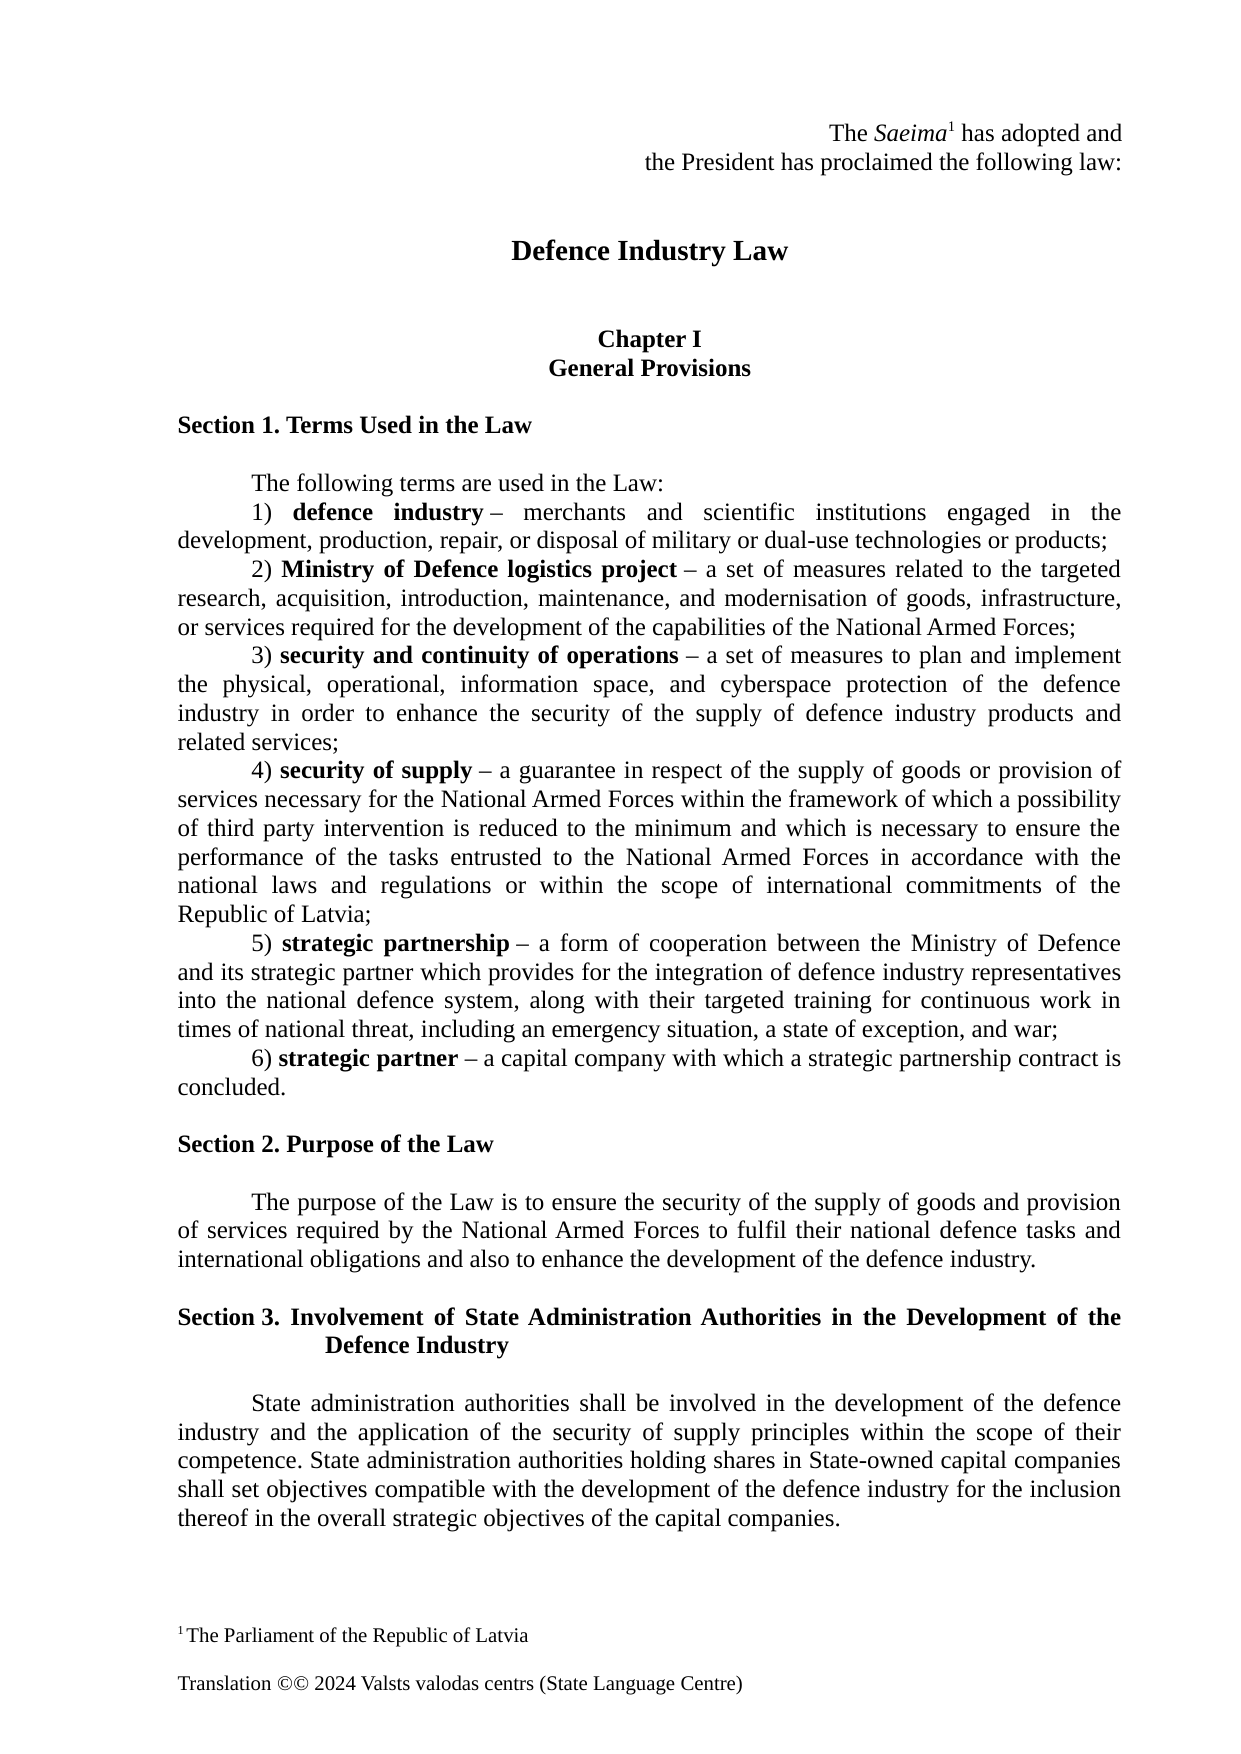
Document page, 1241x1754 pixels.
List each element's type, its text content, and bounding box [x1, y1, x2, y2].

text The Saeima1 has adopted and [177, 118, 1122, 147]
text 5) strategic partnership – a form of cooperation between the Ministry of Defence and its strategic partner which provides for the integration of defence industry representatives into the national defence system, along with their targeted training for continuous work in times of national threat, including an emergency situation, a state of exception, and war; [177, 928, 1122, 1043]
text Section 2. Purpose of the Law [177, 1129, 1122, 1158]
text Chapter I [177, 324, 1122, 353]
text Section 3. Involvement of State Administration Authorities in the Development of the Defence Industry [177, 1302, 1122, 1359]
text 4) security of supply – a guarantee in respect of the supply of goods or provision of services necessary for the National Armed Forces within the framework of which a possibility of third party intervention is reduced to the minimum and which is necessary to ensure the performance of the tasks entrusted to the National Armed Forces in accordance with the national laws and regulations or within the scope of international commitments of the Republic of Latvia; [177, 755, 1122, 928]
text The purpose of the Law is to ensure the security of the supply of goods and provision of services required by the National Armed Forces to fulfil their national defence tasks and international obligations and also to enhance the development of the defence industry. [177, 1187, 1122, 1273]
text Defence Industry Law [177, 233, 1122, 267]
text 1) defence industry – merchants and scientific institutions engaged in the development, production, repair, or disposal of military or dual-use technologies or products; [177, 497, 1122, 554]
text 3) security and continuity of operations – a set of measures to plan and implement the physical, operational, information space, and cyberspace protection of the defence industry in order to enhance the security of the supply of defence industry products and related services; [177, 640, 1122, 755]
text 6) strategic partner – a capital company with which a strategic partnership contract is concluded. [177, 1043, 1122, 1100]
text State administration authorities shall be involved in the development of the defence industry and the application of the security of supply principles within the scope of their competence. State administration authorities holding shares in State-owned capital companies shall set objectives compatible with the development of the defence industry for the inclusion thereof in the overall strategic objectives of the capital companies. [177, 1388, 1122, 1532]
text General Provisions [177, 353, 1122, 382]
text 2) Ministry of Defence logistics project – a set of measures related to the targeted research, acquisition, introduction, maintenance, and modernisation of goods, infrastructure, or services required for the development of the capabilities of the National Armed Forces; [177, 554, 1122, 640]
text the President has proclaimed the following law: [177, 147, 1122, 176]
text Section 1. Terms Used in the Law [177, 410, 1122, 439]
text The following terms are used in the Law: [177, 468, 1122, 497]
